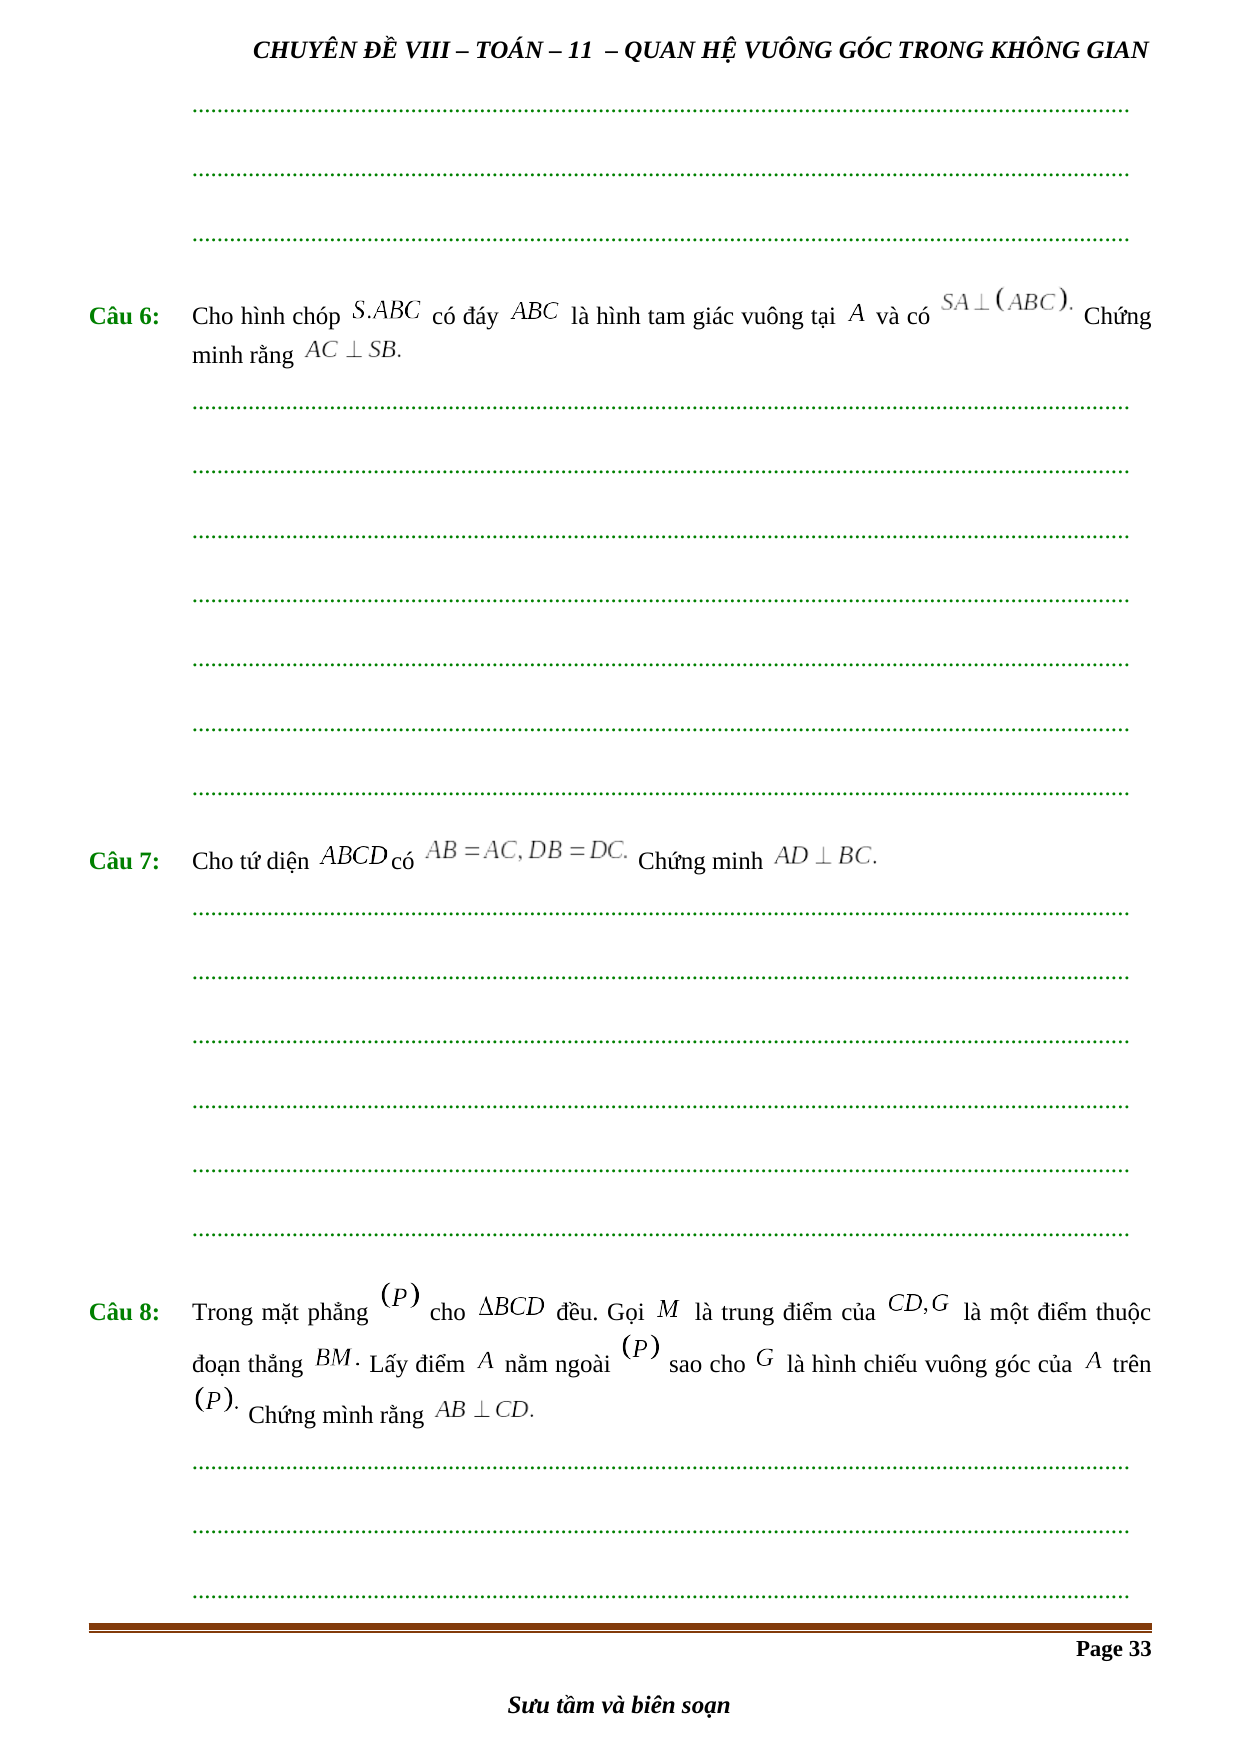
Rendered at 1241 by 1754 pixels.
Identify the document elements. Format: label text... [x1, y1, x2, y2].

list Cho hình chóp có đáy là hình tam giác vuông tại và có Chứng minh rằng [88, 282, 1152, 369]
list Cho tứ diện có Chứng minh [88, 837, 1152, 875]
list Trong mặt phẳng cho đều. Gọi là trung điểm của là một điểm thuộc đoạn thẳng Lấy điểm nằm ngoài sao cho là hình chiếu vuông góc của trên Chứng mình rằng [88, 1278, 1152, 1429]
